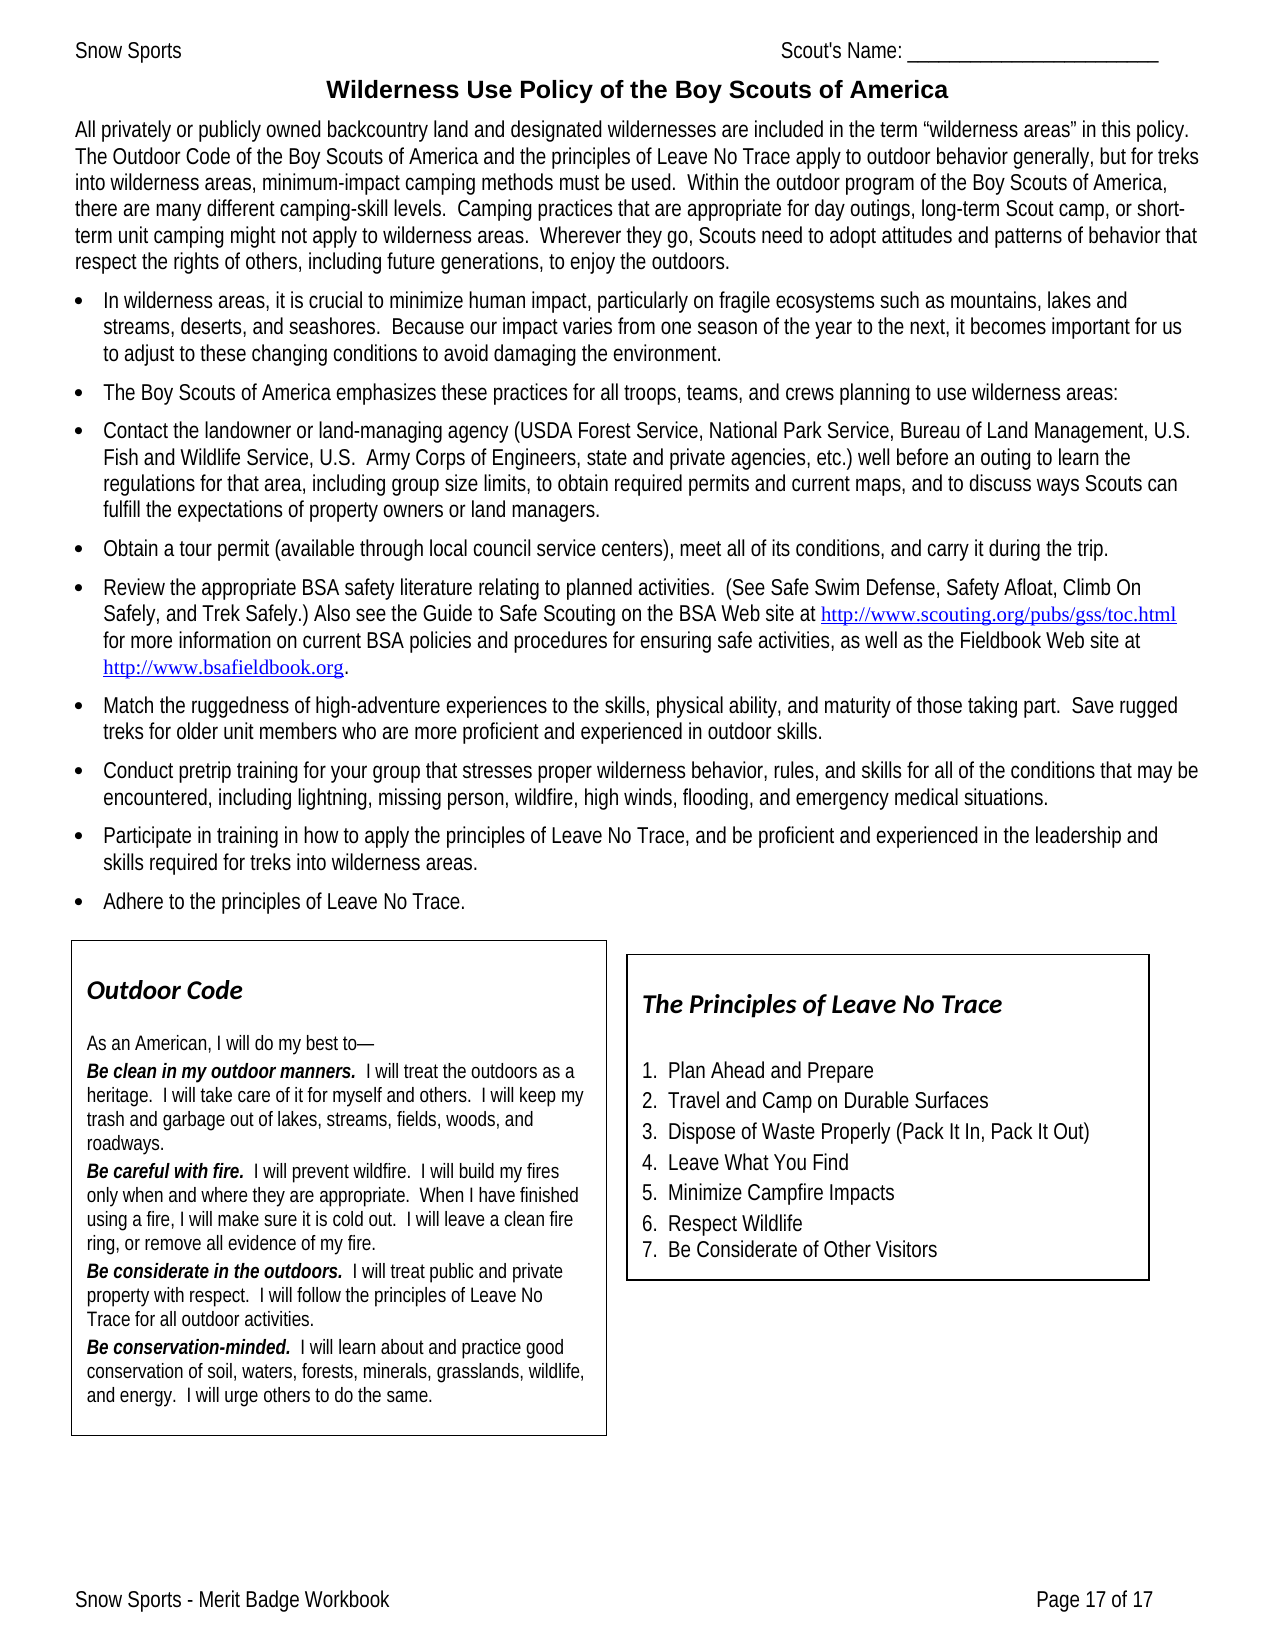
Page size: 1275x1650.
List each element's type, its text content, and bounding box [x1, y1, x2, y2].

list In wilderness areas, it is crucial to minimize human impact, particularly on fragile ecosystems such as mountains, lakes and streams, deserts, and seashores. Because our impact varies from one season of the year to the next, it becomes important for us to adjust to these changing conditions to avoid damaging the environment. [75, 287, 1200, 366]
list Adhere to the principles of Leave No Trace. [75, 888, 1200, 914]
text All privately or publicly owned backcountry land and designated wildernesses are included in the term “wilderness areas” in this policy. The Outdoor Code of the Boy Scouts of America and the principles of Leave No Trace apply to outdoor behavior generally, but for treks into wilderness areas, minimum-impact camping methods must be used. Within the outdoor program of the Boy Scouts of America, there are many different camping-skill levels. Camping practices that are appropriate for day outings, long-term Scout camp, or short-term unit camping might not apply to wilderness areas. Wherever they go, Scouts need to adopt attitudes and patterns of behavior that respect the rights of others, including future generations, to enjoy the outdoors. [75, 116, 1200, 274]
list Conduct pretrip training for your group that stresses proper wilderness behavior, rules, and skills for all of the conditions that may be encountered, including lightning, missing person, wildfire, high winds, flooding, and emergency medical situations. [75, 757, 1200, 810]
list Participate in training in how to apply the principles of Leave No Trace, and be proficient and experienced in the leadership and skills required for treks into wilderness areas. [75, 822, 1200, 875]
list Contact the landowner or land-managing agency (USDA Forest Service, National Park Service, Bureau of Land Management, U.S. Fish and Wildlife Service, U.S. Army Corps of Engineers, state and private agencies, etc.) well before an outing to learn the regulations for that area, including group size limits, to obtain required permits and current maps, and to discuss ways Scouts can fulfill the expectations of property owners or land managers. [75, 417, 1200, 523]
list The Boy Scouts of America emphasizes these practices for all troops, teams, and crews planning to use wilderness areas: [75, 378, 1200, 405]
list Match the ruggedness of high-adventure experiences to the skills, physical ability, and maturity of those taking part. Save rugged treks for older unit members who are more proficient and experienced in outdoor skills. [75, 692, 1200, 745]
list Obtain a tour permit (available through local council service centers), meet all of its conditions, and carry it during the trip. [75, 535, 1200, 562]
list Review the appropriate BSA safety literature relating to planned activities. (See Safe Swim Defense, Safety Afloat, Climb On Safely, and Trek Safely.) Also see the Guide to Safe Scouting on the BSA Web site at http://www.scouting.org/pubs/gss/toc.html for more information on current BSA policies and procedures for ensuring safe activities, as well as the Fieldbook Web site at http://www.bsafieldbook.org. [75, 574, 1200, 679]
subtitle Wilderness Use Policy of the Boy Scouts of America [75, 75, 1200, 104]
